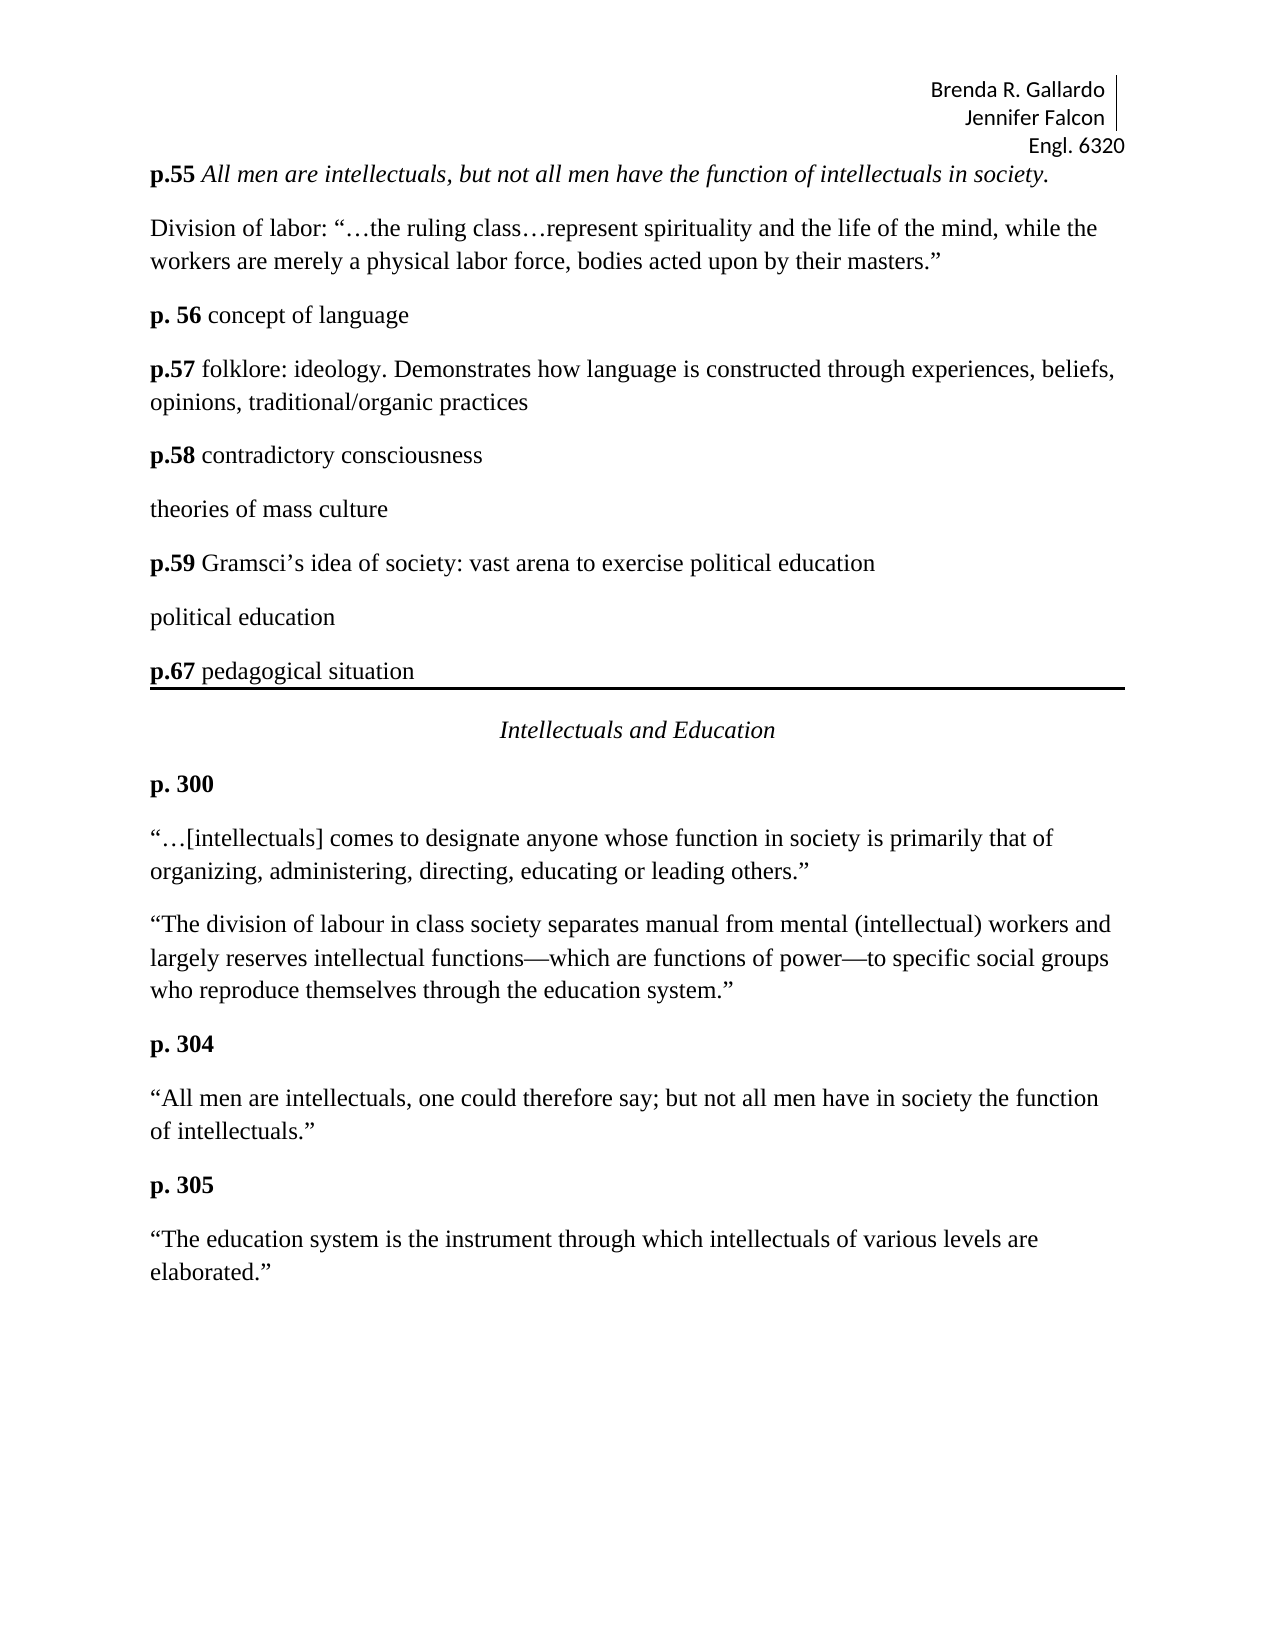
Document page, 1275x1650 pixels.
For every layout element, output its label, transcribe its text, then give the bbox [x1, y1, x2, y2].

text p.67 pedagogical situation [150, 656, 1125, 687]
text p. 56 concept of language [150, 300, 1125, 328]
text p.59 Gramsci’s idea of society: vast arena to exercise political education [150, 548, 1125, 577]
text p. 305 [150, 1170, 1125, 1199]
text p.57 folklore: ideology. Demonstrates how language is constructed through experiences, beliefs, opinions, traditional/organic practices [150, 354, 1125, 415]
text political education [150, 602, 1125, 631]
text “All men are intellectuals, one could therefore say; but not all men have in society the function of intellectuals.” [150, 1083, 1125, 1145]
text “The division of labour in class society separates manual from mental (intellectual) workers and largely reserves intellectual functions—which are functions of power—to specific social groups who reproduce themselves through the education system.” [150, 909, 1125, 1004]
text “…[intellectuals] comes to designate anyone whose function in society is primarily that of organizing, administering, directing, educating or leading others.” [150, 823, 1125, 884]
text p. 300 [150, 769, 1125, 798]
text p. 304 [150, 1029, 1125, 1058]
text “The education system is the instrument through which intellectuals of various levels are elaborated.” [150, 1224, 1125, 1286]
text p.58 contradictory consciousness [150, 441, 1125, 469]
text Division of labor: “…the ruling class…represent spirituality and the life of the mind, while the workers are merely a physical labor force, bodies acted upon by their masters.” [150, 213, 1125, 275]
text theories of mass culture [150, 494, 1125, 523]
text p.55 All men are intellectuals, but not all men have the function of intellectuals in society. [150, 159, 1125, 188]
text Intellectuals and Education [150, 715, 1125, 744]
